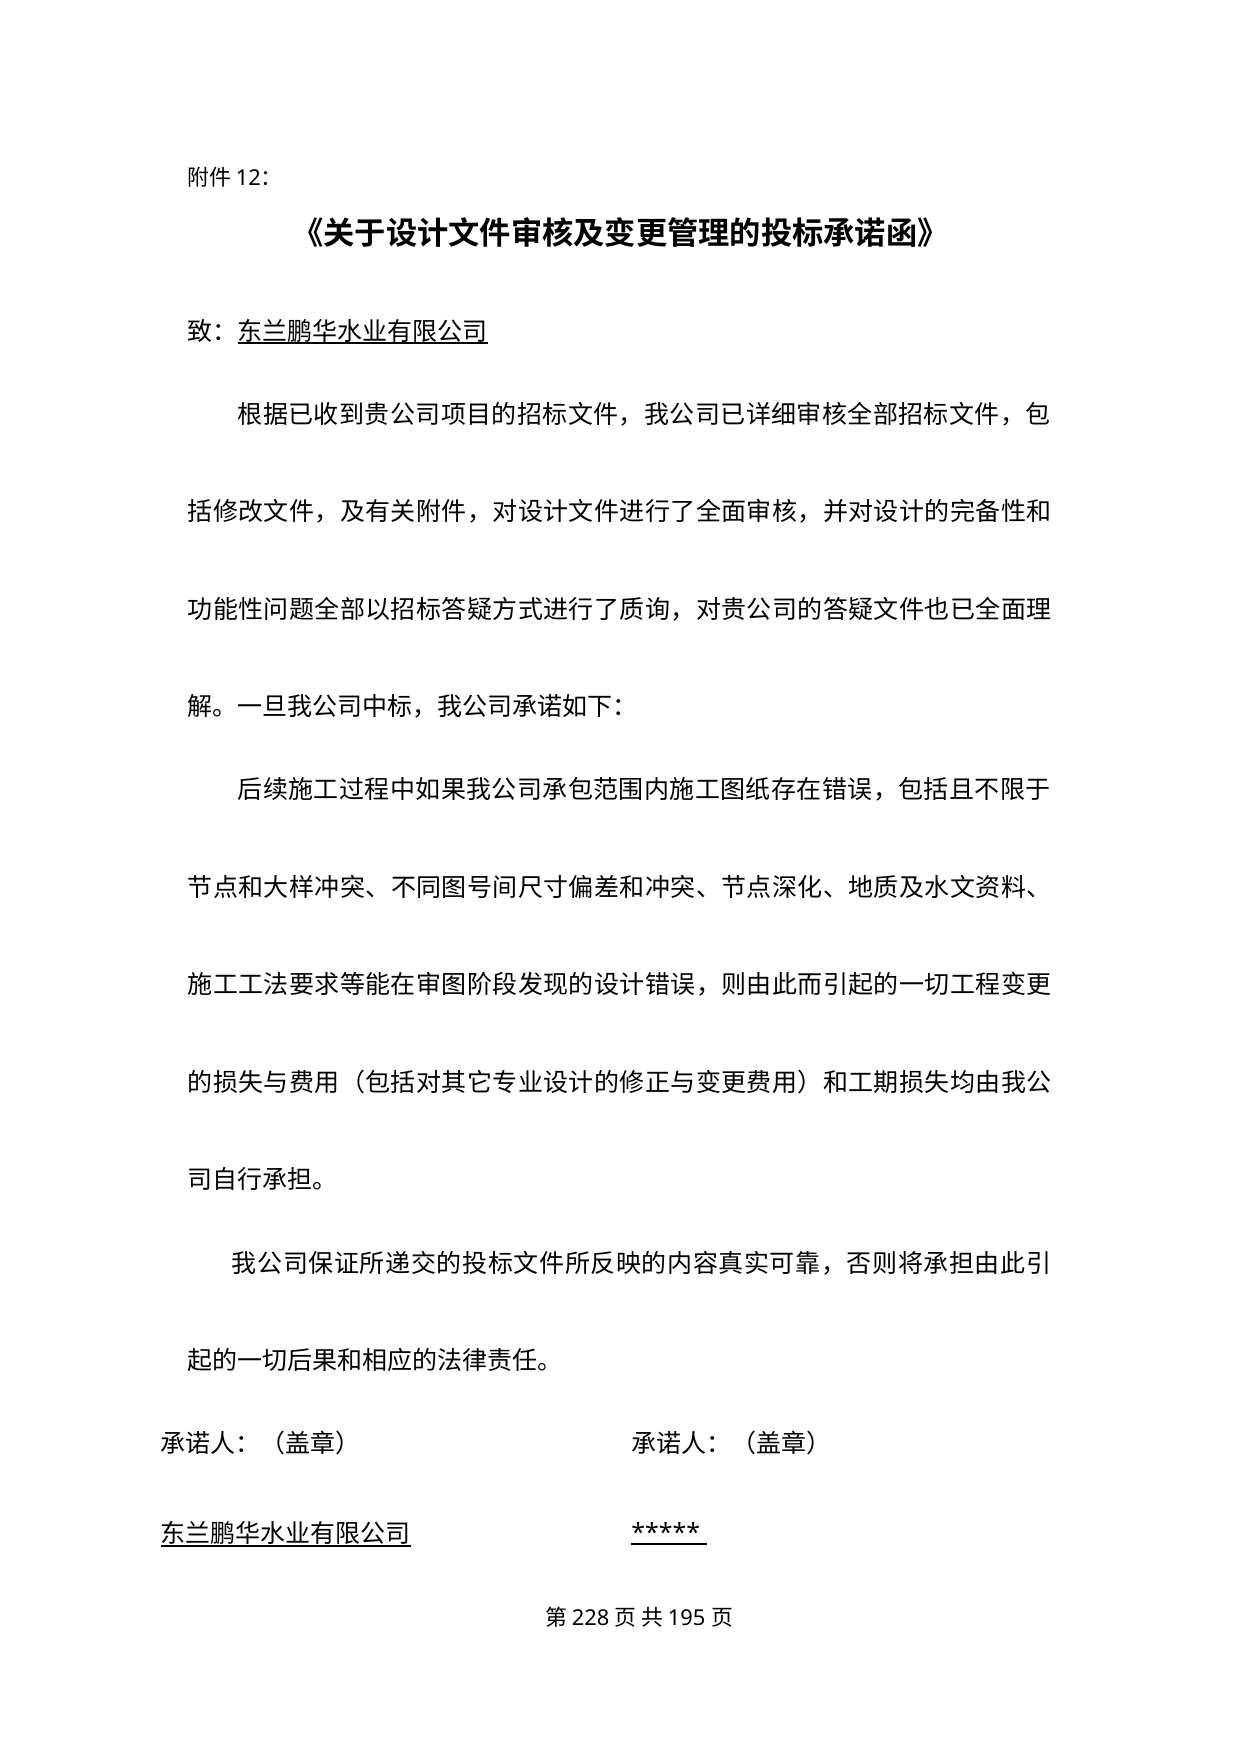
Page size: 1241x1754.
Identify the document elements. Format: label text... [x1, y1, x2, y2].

text 附件12： [187, 160, 1053, 192]
text 根据已收到贵公司项目的招标文件，我公司已详细审核全部招标文件，包括修改文件，及有关附件，对设计文件进行了全面审核，并对设计的完备性和功能性问题全部以招标答疑方式进行了质询，对贵公司的答疑文件也已全面理解。一旦我公司中标，我公司承诺如下： [187, 380, 1053, 737]
text 致：东兰鹏华水业有限公司 [187, 297, 1053, 362]
text 我公司保证所递交的投标文件所反映的内容真实可靠，否则将承担由此引起的一切后果和相应的法律责任。 [187, 1229, 1053, 1391]
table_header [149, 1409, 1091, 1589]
text 《关于设计文件审核及变更管理的投标承诺函》 [187, 208, 1053, 253]
text 后续施工过程中如果我公司承包范围内施工图纸存在错误，包括且不限于节点和大样冲突、不同图号间尺寸偏差和冲突、节点深化、地质及水文资料、施工工法要求等能在审图阶段发现的设计错误，则由此而引起的一切工程变更的损失与费用（包括对其它专业设计的修正与变更费用）和工期损失均由我公司自行承担。 [187, 756, 1053, 1211]
